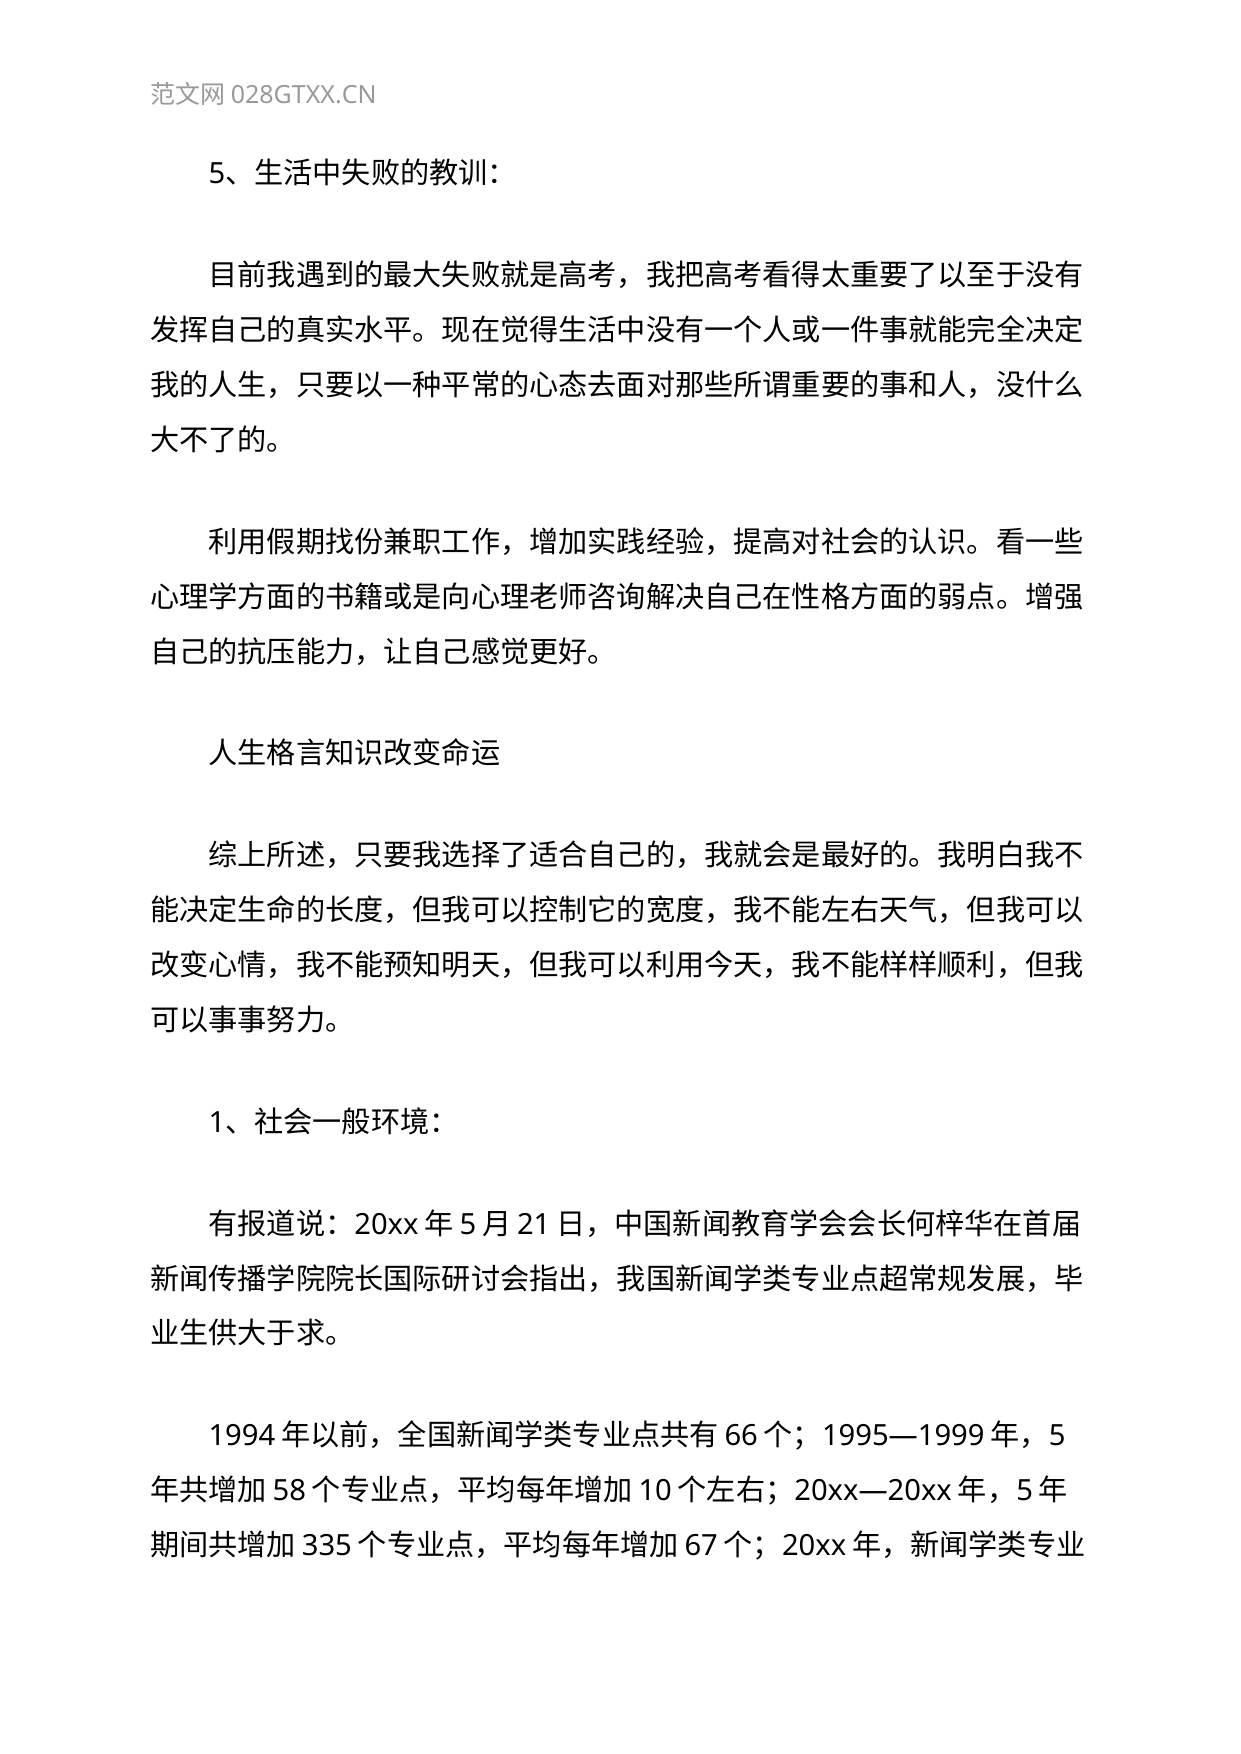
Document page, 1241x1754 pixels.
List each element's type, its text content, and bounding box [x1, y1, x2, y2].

text 5、生活中失败的教训： [150, 150, 1090, 192]
text 人生格言知识改变命运 [150, 730, 1090, 772]
text 有报道说：20xx年5月21日，中国新闻教育学会会长何梓华在首届新闻传播学院院长国际研讨会指出，我国新闻学类专业点超常规发展，毕业生供大于求。 [150, 1200, 1090, 1352]
text 综上所述，只要我选择了适合自己的，我就会是最好的。我明白我不能决定生命的长度，但我可以控制它的宽度，我不能左右天气，但我可以改变心情，我不能预知明天，但我可以利用今天，我不能样样顺利，但我可以事事努力。 [150, 832, 1090, 1039]
text 1、社会一般环境： [150, 1098, 1090, 1141]
text 利用假期找份兼职工作，增加实践经验，提高对社会的认识。看一些心理学方面的书籍或是向心理老师咨询解决自己在性格方面的弱点。增强自己的抗压能力，让自己感觉更好。 [150, 518, 1090, 671]
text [150, 1412, 1090, 1564]
text 目前我遇到的最大失败就是高考，我把高考看得太重要了以至于没有发挥自己的真实水平。现在觉得生活中没有一个人或一件事就能完全决定我的人生，只要以一种平常的心态去面对那些所谓重要的事和人，没什么大不了的。 [150, 252, 1090, 459]
